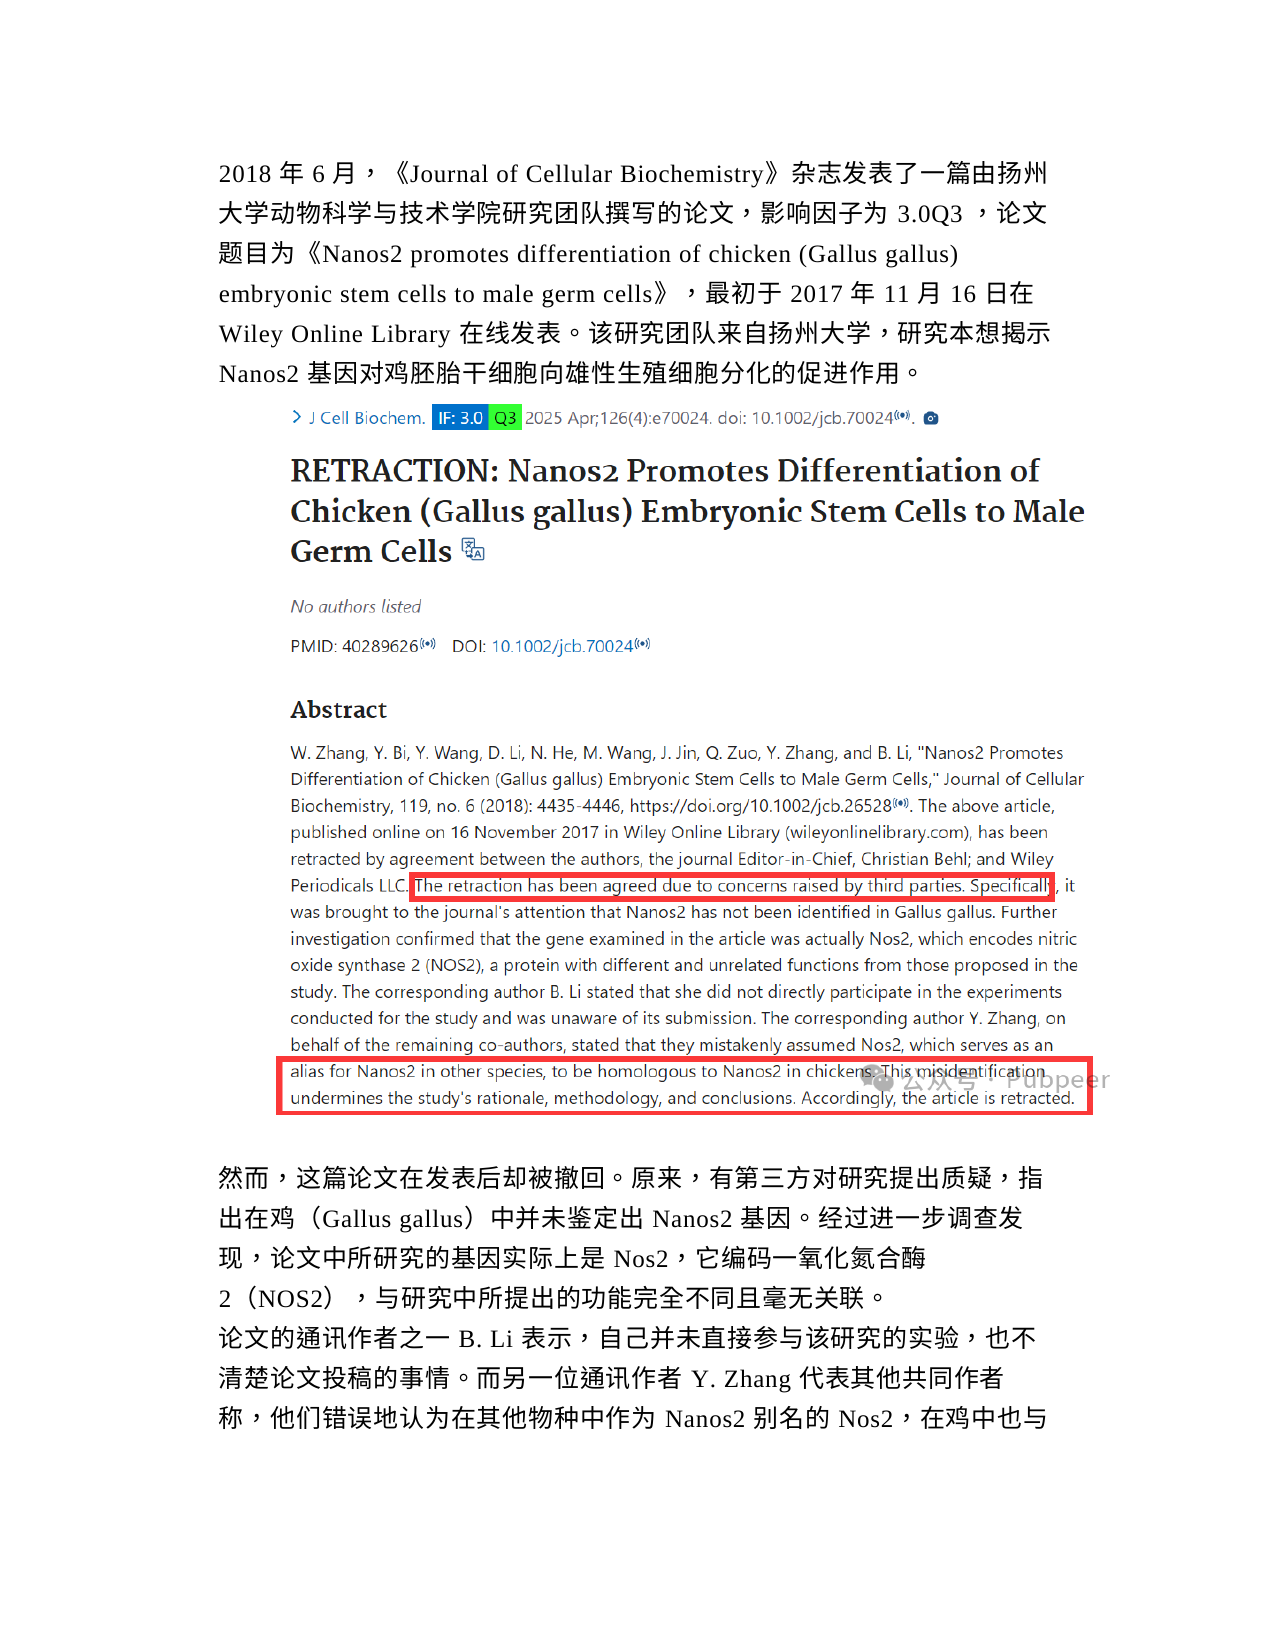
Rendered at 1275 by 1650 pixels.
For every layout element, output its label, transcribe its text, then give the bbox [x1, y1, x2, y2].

text 2018 年 6 月，《Journal of Cellular Biochemistry》杂志发表了一篇由扬州大学动物科学与技术学院研究团队撰写的论文，影响因子为 3.0Q3 ，论文题目为《Nanos2 promotes differentiation of chicken (Gallus gallus) embryonic stem cells to male germ cells》，最初于 2017 年 11 月 16 日在 Wiley Online Library 在线发表。该研究团队来自扬州大学，研究本想揭示 Nanos2 基因对鸡胚胎干细胞向雄性生殖细胞分化的促进作用。 [219, 150, 1056, 390]
text 然而，这篇论文在发表后却被撤回。原来，有第三方对研究提出质疑，指出在鸡（Gallus gallus）中并未鉴定出 Nanos2 基因。经过进一步调查发现，论文中所研究的基因实际上是 Nos2，它编码一氧化氮合酶 2（NOS2），与研究中所提出的功能完全不同且毫无关联。 [219, 1154, 1056, 1314]
picture [237, 390, 1138, 1115]
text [219, 1314, 1056, 1434]
